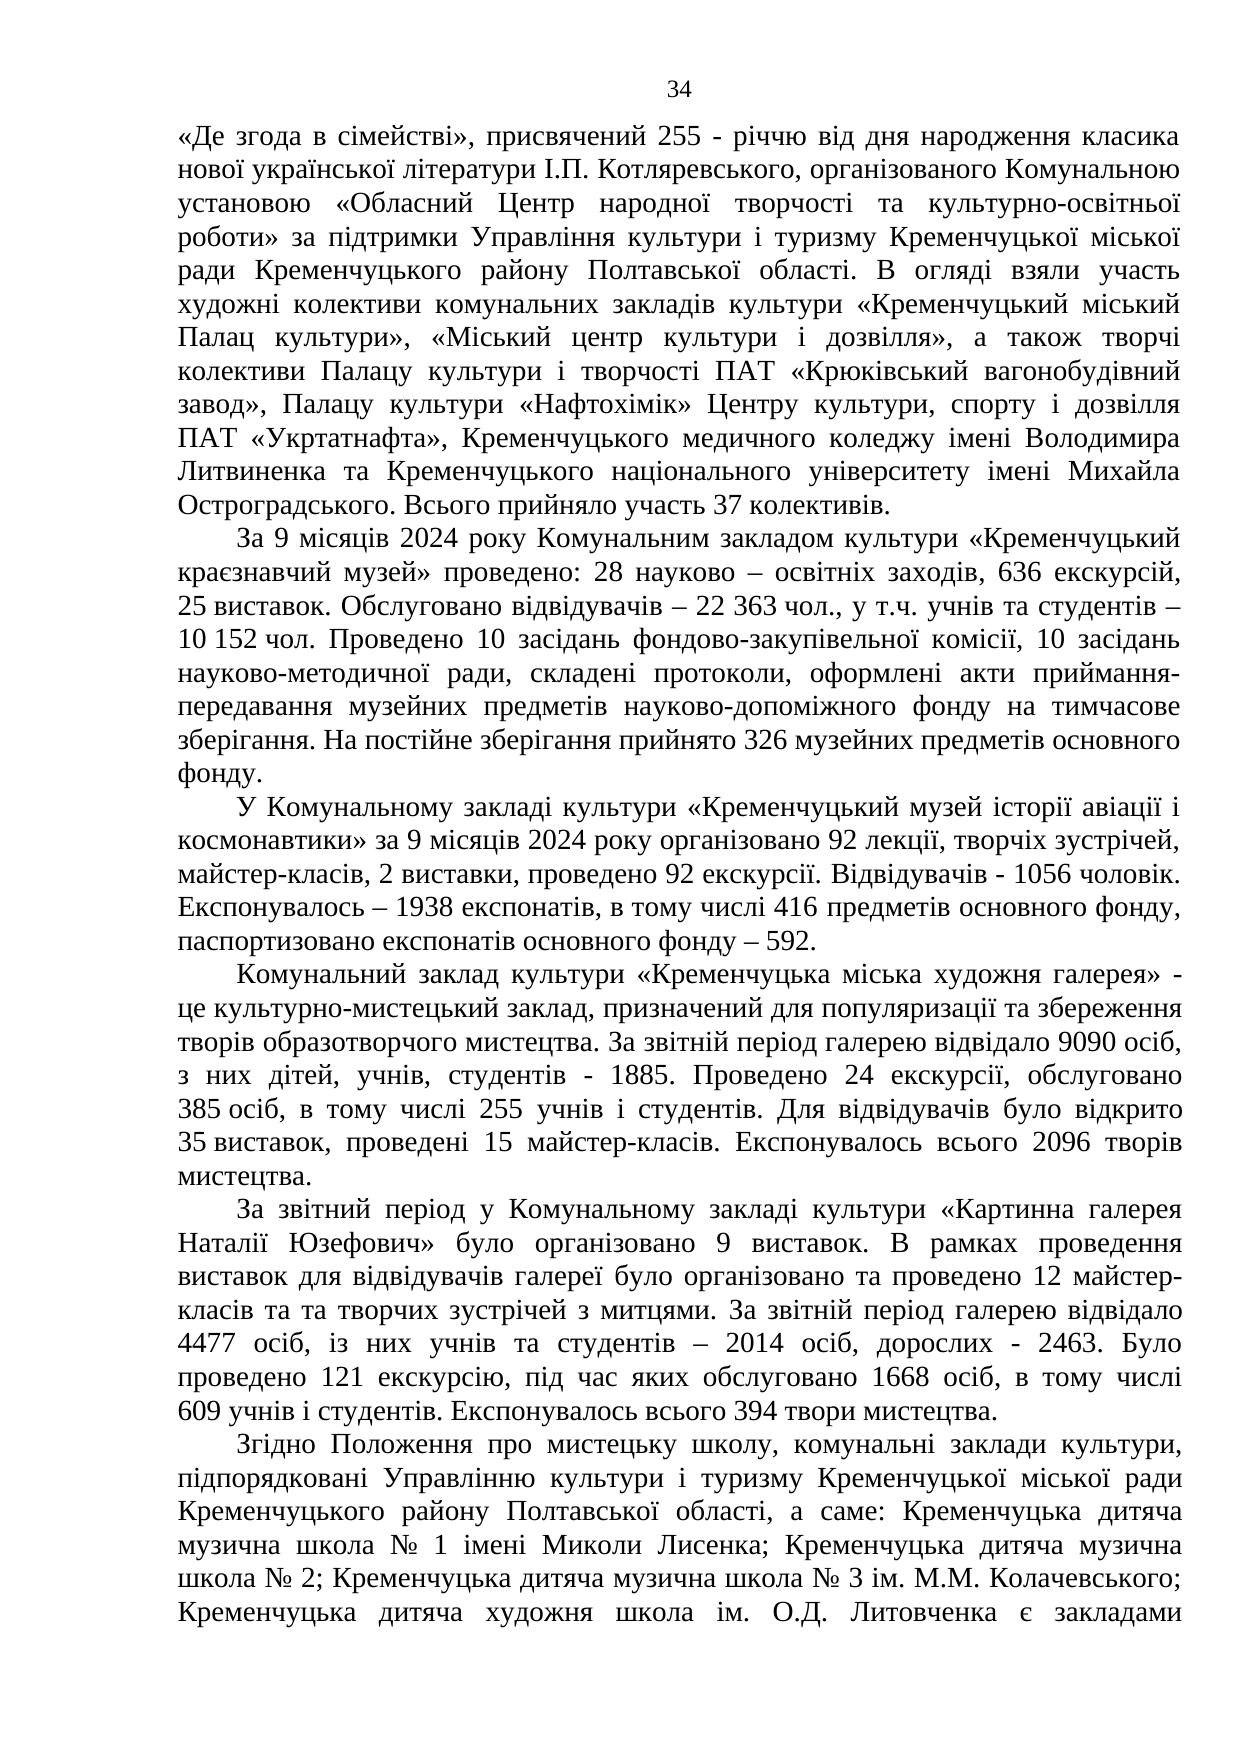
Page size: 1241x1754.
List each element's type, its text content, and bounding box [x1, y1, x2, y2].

text За 9 місяців 2024 року Комунальним закладом культури «Кременчуцький краєзнавчий музей» проведено: 28 науково – освітніх заходів, 636 екскурсій, 25 виставок. Обслуговано відвідувачів – 22 363 чол., у т.ч. учнів та студентів – 10 152 чол. Проведено 10 засідань фондово-закупівельної комісії, 10 засідань науково-методичної ради, складені протоколи, оформлені акти приймання-передавання музейних предметів науково-допоміжного фонду на тимчасове зберігання. На постійне зберігання прийнято 326 музейних предметів основного фонду. [177, 521, 1181, 789]
text Комунальний заклад культури «Кременчуцька міська художня галерея» - це культурно-мистецький заклад, призначений для популяризації та збереження творів образотворчого мистецтва. За звітній період галерею відвідало 9090 осіб, з них дітей, учнів, студентів - 1885. Проведено 24 екскурсії, обслуговано 385 осіб, в тому числі 255 учнів і студентів. Для відвідувачів було відкрито 35 виставок, проведені 15 майстер-класів. Експонувалось всього 2096 творів мистецтва. [177, 957, 1183, 1191]
text У Комунальному закладі культури «Кременчуцький музей історії авіації і космонавтики» за 9 місяців 2024 року організовано 92 лекції, творчіх зустрічей, майстер-класів, 2 виставки, проведено 92 екскурсії. Відвідувачів - 1056 чоловік. Експонувалось – 1938 експонатів, в тому числі 416 предметів основного фонду, паспортизовано експонатів основного фонду – 592. [177, 789, 1181, 957]
text За звітний період у Комунальному закладі культури «Картинна галерея Наталії Юзефович» було організовано 9 виставок. В рамках проведення виставок для відвідувачів галереї було організовано та проведено 12 майстер-класів та та творчих зустрічей з митцями. За звітній період галерею відвідало 4477 осіб, із них учнів та студентів – 2014 осіб, дорослих - 2463. Було проведено 121 екскурсію, під час яких обслуговано 1668 осіб, в тому числі 609 учнів і студентів. Експонувалось всього 394 твори мистецтва. [177, 1191, 1183, 1426]
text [177, 118, 1181, 521]
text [177, 1426, 1183, 1627]
